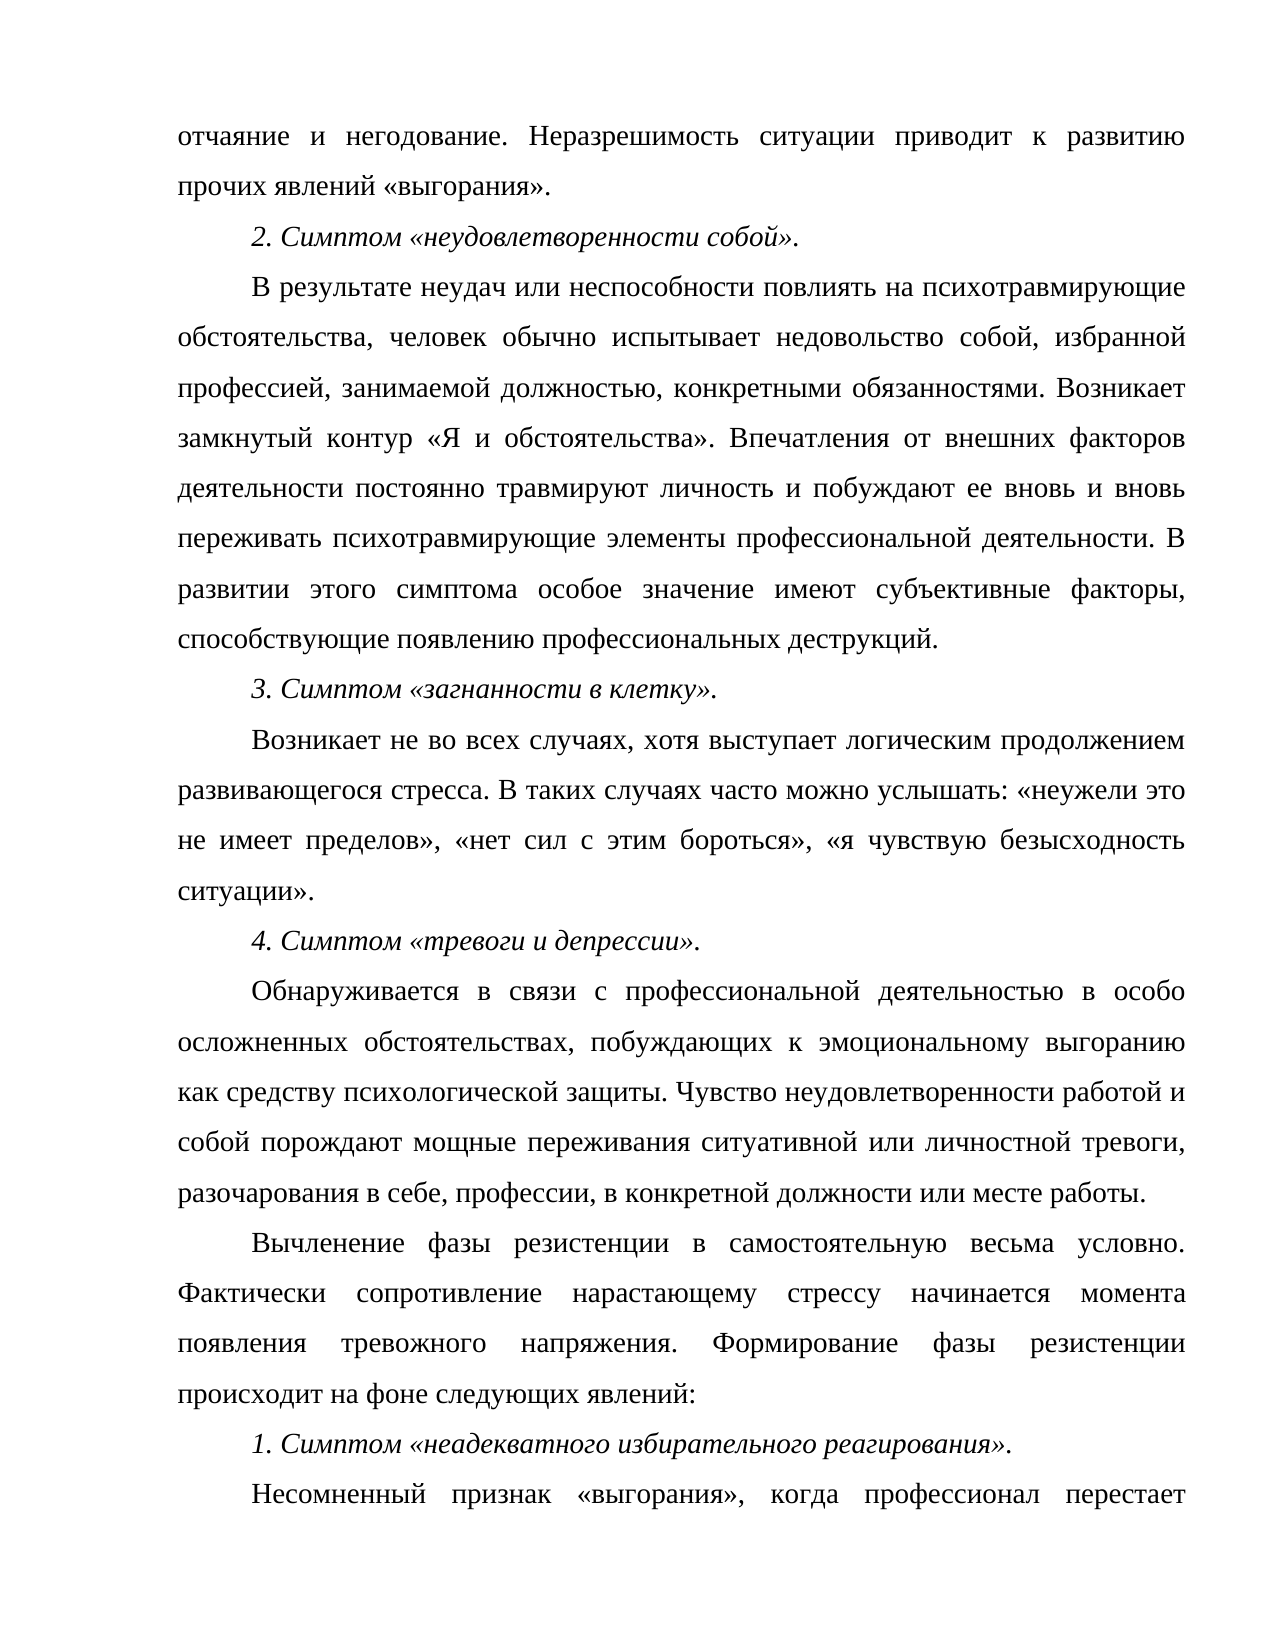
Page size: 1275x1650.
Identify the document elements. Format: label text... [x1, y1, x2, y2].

text 4. Симптом «тревоги и депрессии». [177, 923, 1186, 957]
text 1. Симптом «неадекватного избирательного реагирования». [177, 1426, 1186, 1460]
text Возникает не во всех случаях, хотя выступает логическим продолжением развивающегося стресса. В таких случаях часто можно услышать: «неужели это не имеет пределов», «нет сил с этим бороться», «я чувствую безысходность ситуации». [177, 722, 1186, 906]
text 3. Симптом «загнанности в клетку». [177, 672, 1186, 705]
text 2. Симптом «неудовлетворенности собой». [177, 219, 1186, 252]
text Обнаруживается в связи с профессиональной деятельностью в особо осложненных обстоятельствах, побуждающих к эмоциональному выгоранию как средству психологической защиты. Чувство неудовлетворенности работой и собой порождают мощные переживания ситуативной или личностной тревоги, разочарования в себе, профессии, в конкретной должности или месте работы. [177, 973, 1186, 1208]
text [177, 118, 1186, 202]
text В результате неудач или неспособности повлиять на психотравмирующие обстоятельства, человек обычно испытывает недовольство собой, избранной профессией, занимаемой должностью, конкретными обязанностями. Возникает замкнутый контур «Я и обстоятельства». Впечатления от внешних факторов деятельности постоянно травмируют личность и побуждают ее вновь и вновь переживать психотравмирующие элементы профессиональной деятельности. В развитии этого симптома особое значение имеют субъективные факторы, способствующие появлению профессиональных деструкций. [177, 269, 1186, 655]
text Вычленение фазы резистенции в самостоятельную весьма условно. Фактически сопротивление нарастающему стрессу начинается момента появления тревожного напряжения. Формирование фазы резистенции происходит на фоне следующих явлений: [177, 1225, 1186, 1409]
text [177, 1477, 1186, 1510]
